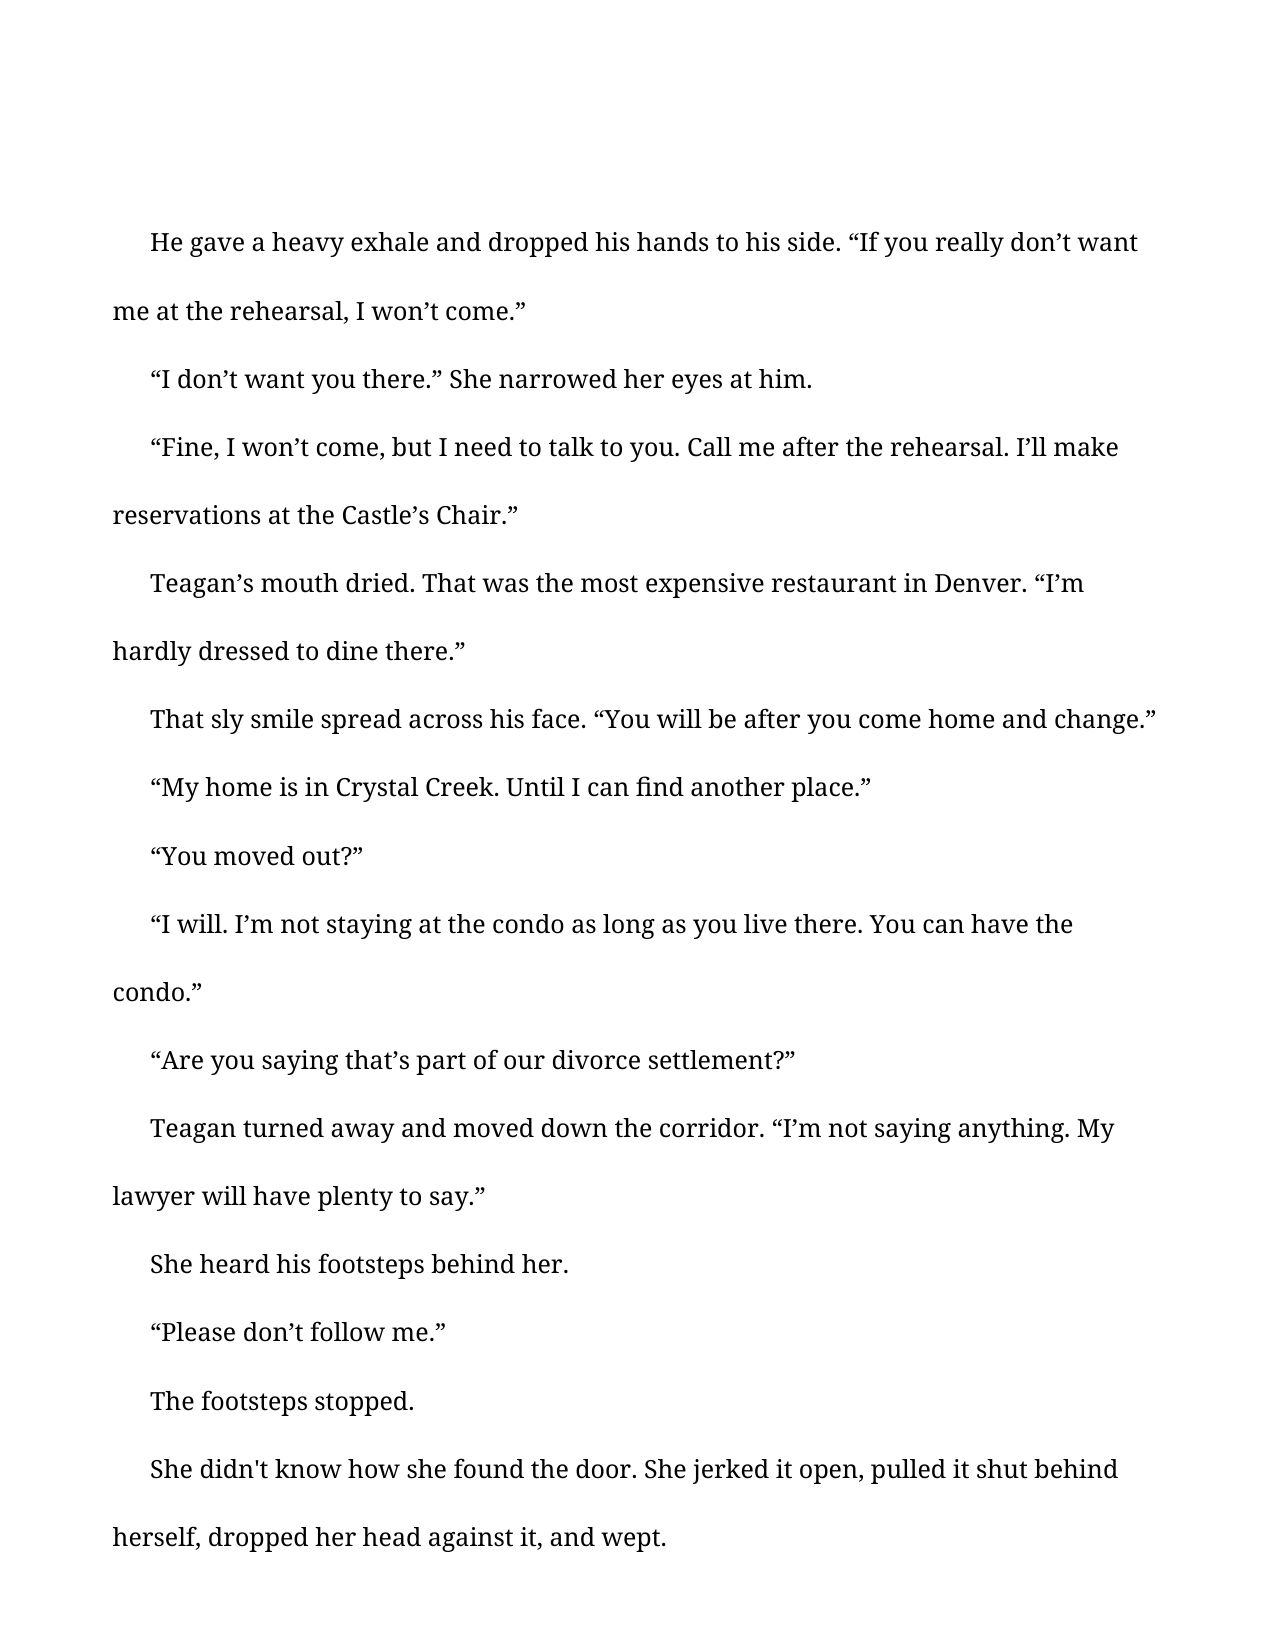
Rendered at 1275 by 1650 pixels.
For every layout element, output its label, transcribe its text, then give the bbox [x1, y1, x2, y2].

text She heard his footsteps behind her. [112, 1247, 1164, 1281]
text “You moved out?” [112, 838, 1164, 872]
text “My home is in Crystal Creek. Until I can find another place.” [112, 770, 1164, 804]
text “I don’t want you there.” She narrowed her eyes at him. [112, 361, 1164, 395]
text “I will. I’m not staying at the condo as long as you live there. You can have the condo.” [112, 906, 1164, 1008]
text She didn't know how she found the door. She jerked it open, pulled it shut behind herself, dropped her head against it, and wept. [112, 1451, 1164, 1553]
text “Are you saying that’s part of our divorce settlement?” [112, 1042, 1164, 1077]
text He gave a heavy exhale and dropped his hands to his side. “If you really don’t want me at the rehearsal, I won’t come.” [112, 225, 1164, 327]
text The footsteps stopped. [112, 1383, 1164, 1417]
text “Fine, I won’t come, but I need to talk to you. Call me after the rehearsal. I’ll make reservations at the Castle’s Chair.” [112, 429, 1164, 532]
text Teagan turned away and moved down the corridor. “I’m not saying anything. My lawyer will have plenty to say.” [112, 1111, 1164, 1213]
text “Please don’t follow me.” [112, 1315, 1164, 1349]
text That sly smile spread across his face. “You will be after you come home and change.” [112, 702, 1164, 736]
text Teagan’s mouth dried. That was the most expensive restaurant in Denver. “I’m hardly dressed to dine there.” [112, 566, 1164, 668]
